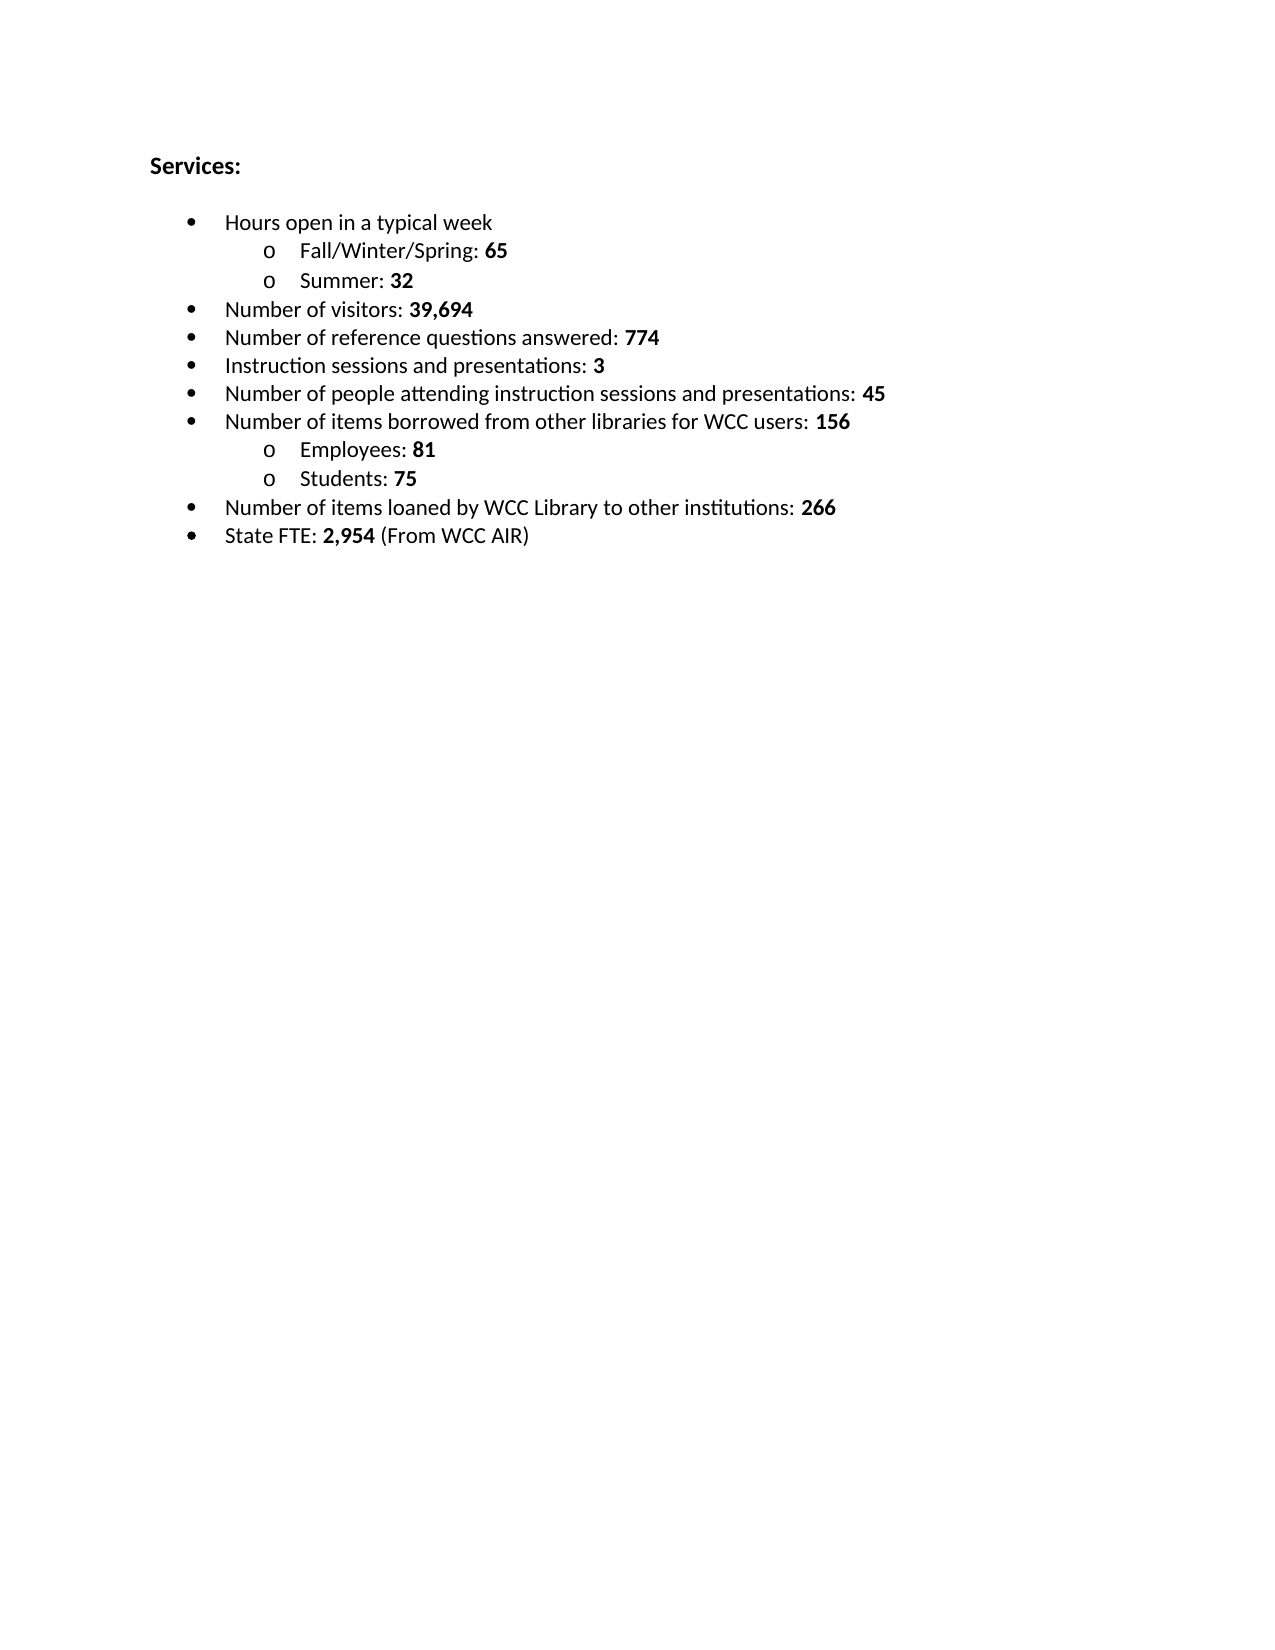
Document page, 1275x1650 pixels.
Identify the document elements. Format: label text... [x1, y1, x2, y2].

list Number of people attending instruction sessions and presentations: 45 [187, 379, 1125, 407]
list Students: 75 [262, 464, 1125, 493]
list State FTE: 2,954 (From WCC AIR) [187, 521, 1125, 549]
text Services: [150, 150, 1125, 181]
list Hours open in a typical week [187, 208, 1125, 237]
list Number of visitors: 39,694 [187, 295, 1125, 323]
list Summer: 32 [262, 266, 1125, 295]
list Number of items borrowed from other libraries for WCC users: 156 [187, 407, 1125, 435]
list Fall/Winter/Spring: 65 [262, 237, 1125, 266]
list Number of reference questions answered: 774 [187, 323, 1125, 351]
list Number of items loaned by WCC Library to other institutions: 266 [187, 493, 1125, 521]
list Employees: 81 [262, 435, 1125, 464]
list Instruction sessions and presentations: 3 [187, 351, 1125, 379]
